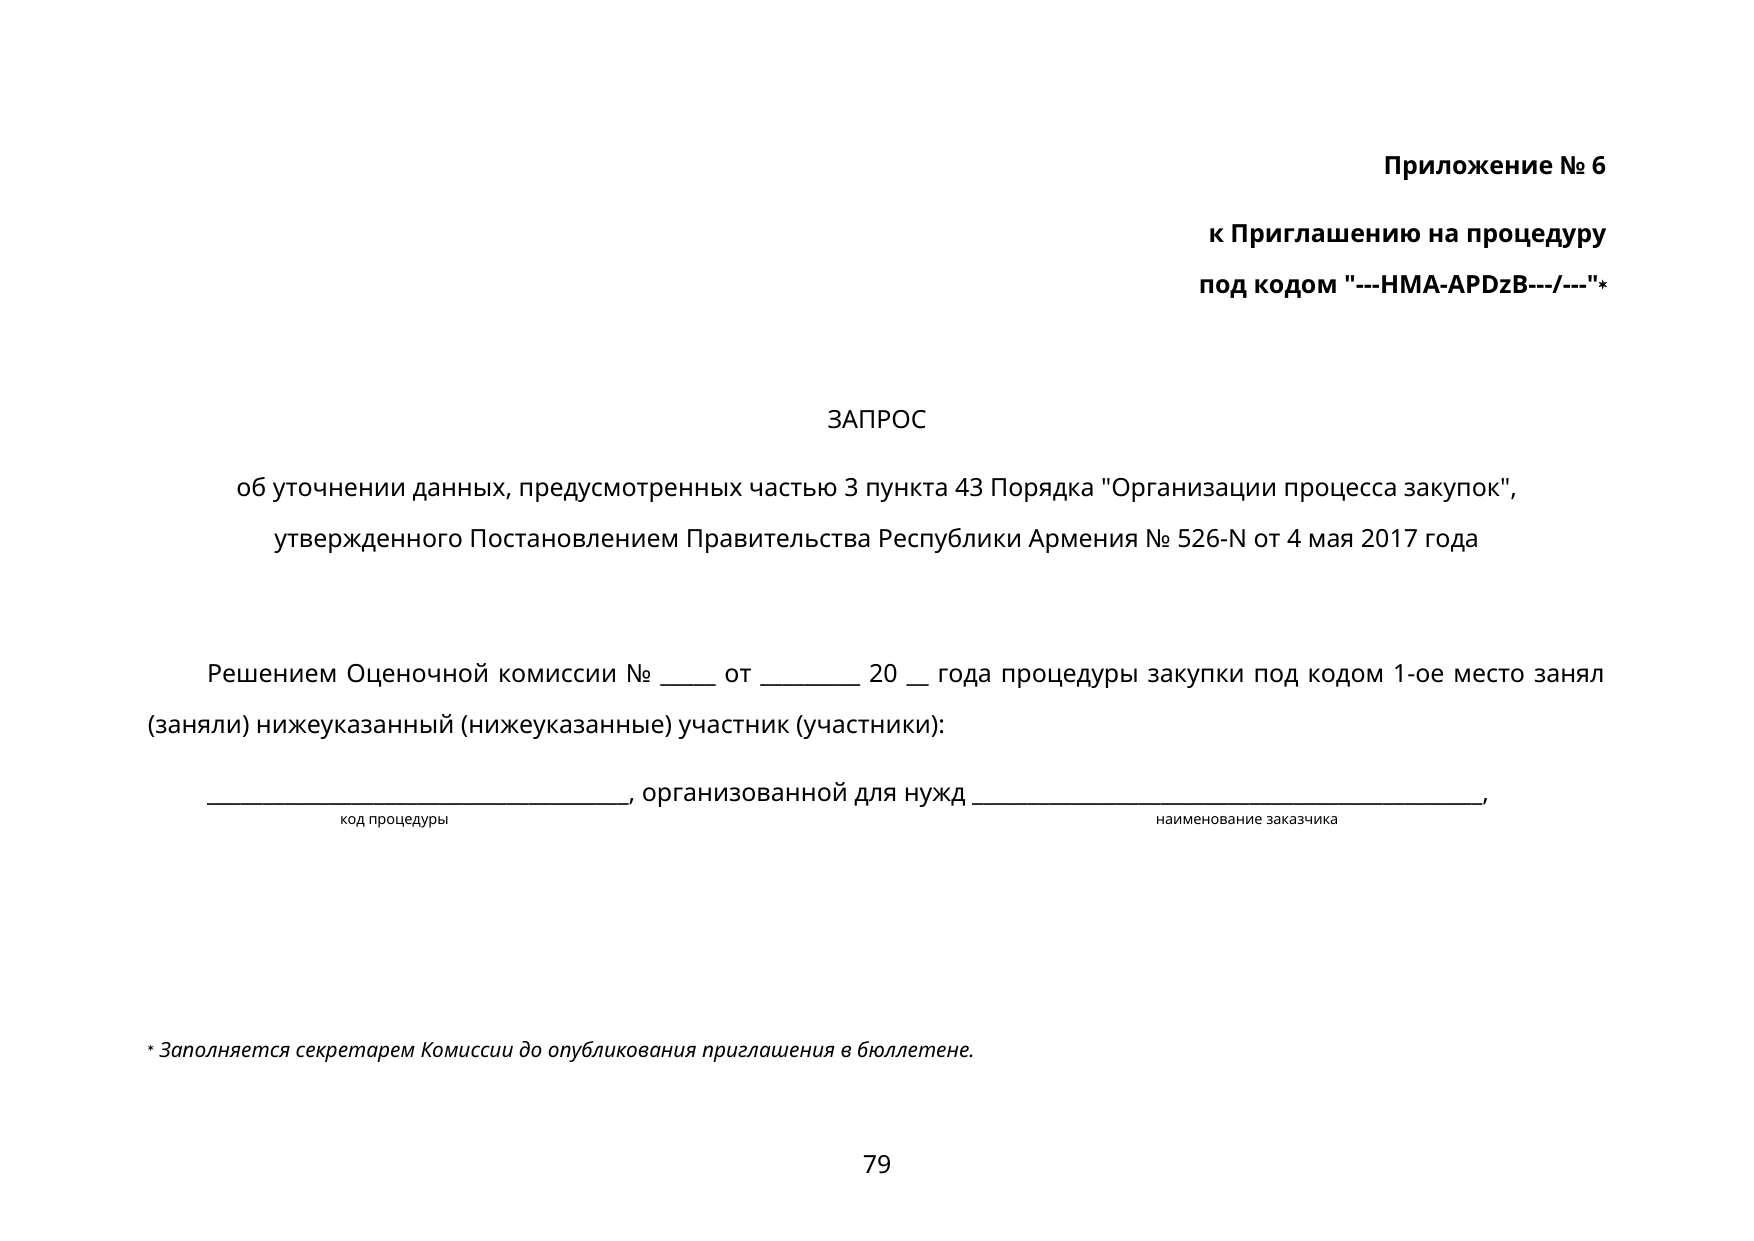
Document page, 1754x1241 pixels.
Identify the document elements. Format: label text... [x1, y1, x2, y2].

text ______________________________________, организованной для нужд ______________________________________________, [148, 775, 1606, 809]
text Решением Оценочной комиссии № _____ от _________ 20 __ года процедуры закупки под кодом 1-ое место занял (заняли) нижеуказанный (нижеуказанные) участник (участники): [148, 656, 1606, 741]
text к Приглашению на процедуру под кодом "---HMA-APDzB---/---" [148, 215, 1606, 301]
text код процедуры наименование заказчика [340, 809, 1606, 843]
text об уточнении данных, предусмотренных частью 3 пункта 43 Порядка "Организации процесса закупок", утвержденного Постановлением Правительства Республики Армения № 526-N от 4 мая 2017 года [148, 469, 1606, 555]
text ЗАПРОС [148, 402, 1606, 436]
text Приложение № 6 [148, 148, 1606, 182]
